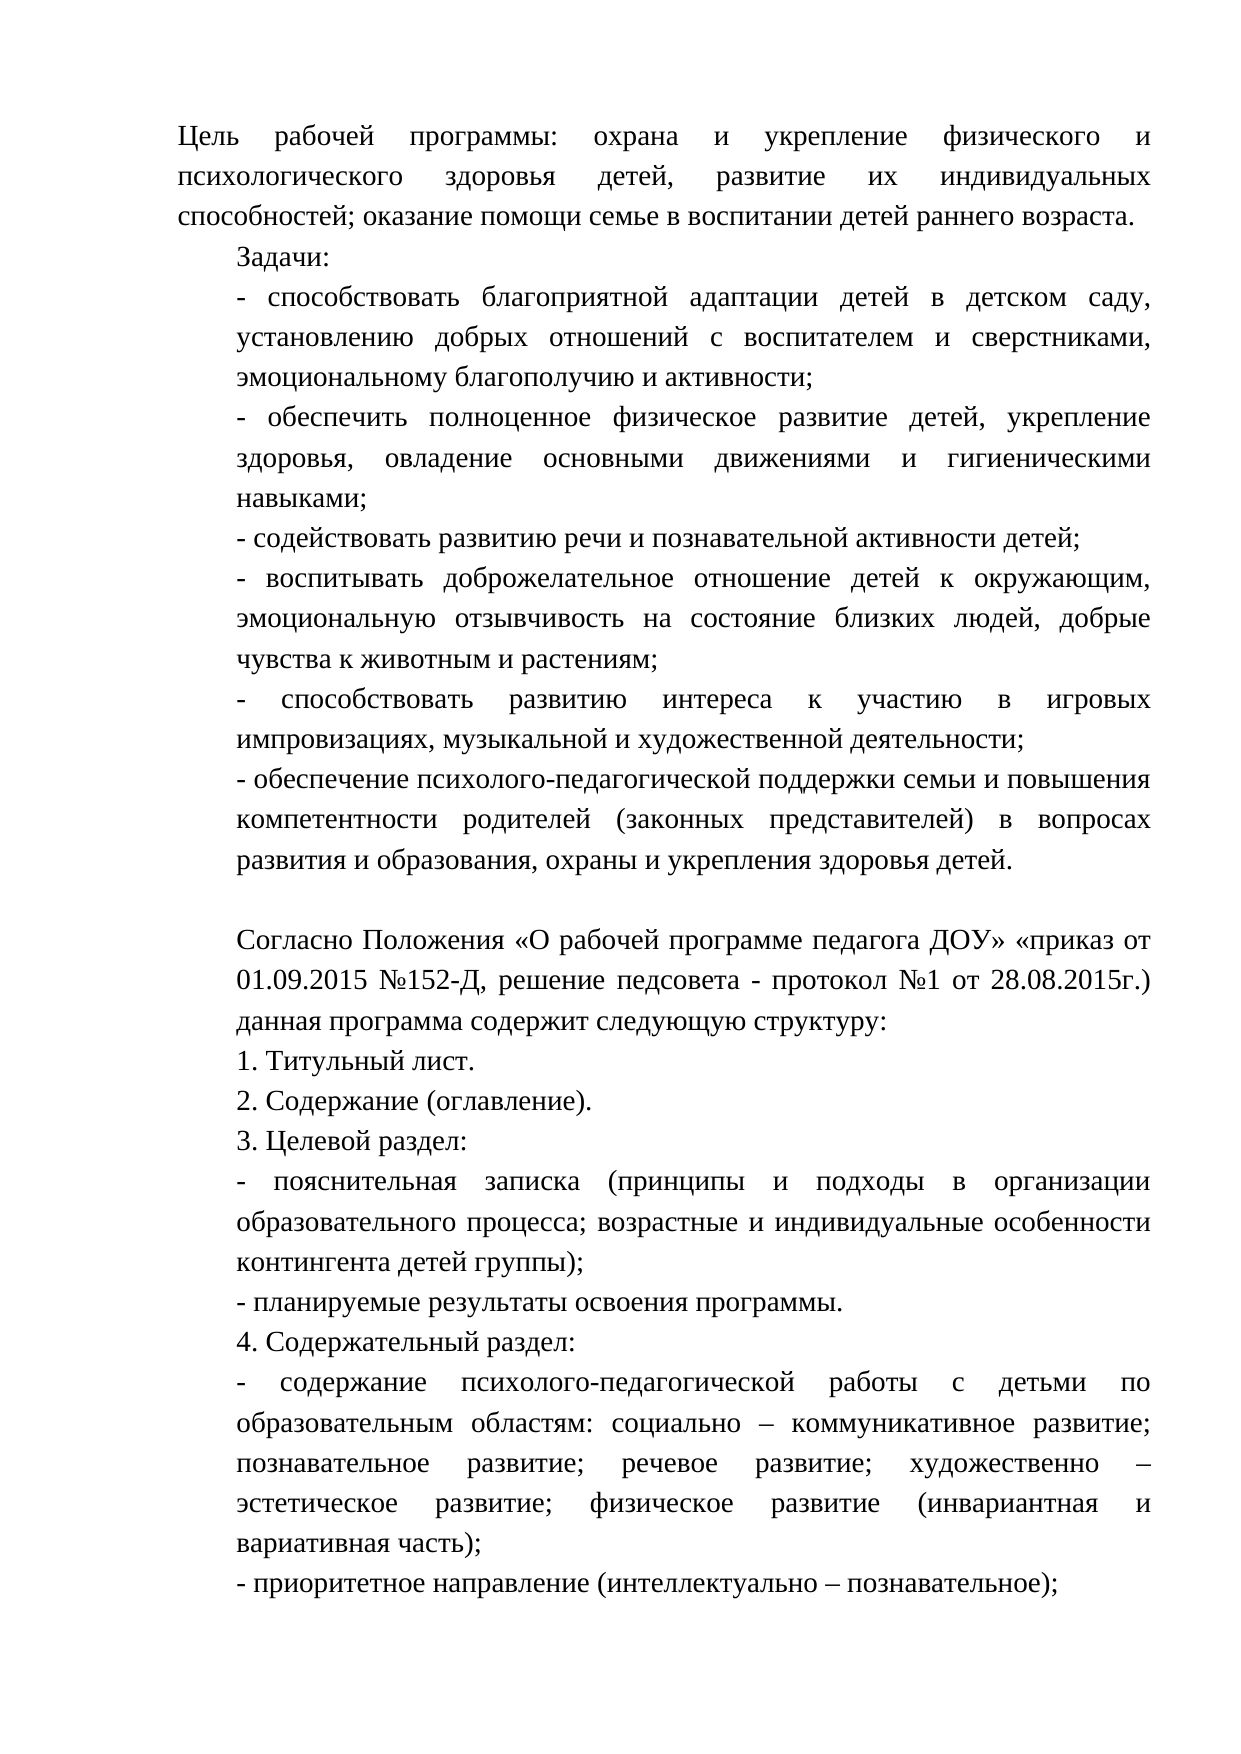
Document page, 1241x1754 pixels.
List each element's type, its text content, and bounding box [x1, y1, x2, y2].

text 1. Титульный лист. [236, 1043, 1152, 1076]
text Цель рабочей программы: охрана и укрепление физического и психологического здоровья детей, развитие их индивидуальных способностей; оказание помощи семье в воспитании детей раннего возраста. [177, 118, 1152, 232]
text - содействовать развитию речи и познавательной активности детей; [236, 520, 1152, 554]
text 2. Содержание (оглавление). [236, 1083, 1152, 1117]
text - способствовать развитию интереса к участию в игровых импровизациях, музыкальной и художественной деятельности; [236, 681, 1152, 755]
text - планируемые результаты освоения программы. [236, 1284, 1152, 1318]
text - приоритетное направление (интеллектуально – познавательное); [236, 1566, 1152, 1599]
text Задачи: [236, 239, 1152, 272]
text 4. Содержательный раздел: [236, 1324, 1152, 1358]
text - пояснительная записка (принципы и подходы в организации образовательного процесса; возрастные и индивидуальные особенности контингента детей группы); [236, 1163, 1152, 1277]
text - обеспечить полноценное физическое развитие детей, укрепление здоровья, овладение основными движениями и гигиеническими навыками; [236, 399, 1152, 513]
text - обеспечение психолого-педагогической поддержки семьи и повышения компетентности родителей (законных представителей) в вопросах развития и образования, охраны и укрепления здоровья детей. [236, 761, 1152, 875]
text - способствовать благоприятной адаптации детей в детском саду, установлению добрых отношений с воспитателем и сверстниками, эмоциональному благополучию и активности; [236, 279, 1152, 393]
text - содержание психолого-педагогической работы с детьми по образовательным областям: социально – коммуникативное развитие; познавательное развитие; речевое развитие; художественно – эстетическое развитие; физическое развитие (инвариантная и вариативная часть); [236, 1364, 1152, 1559]
text Согласно Положения «О рабочей программе педагога ДОУ» «приказ от 01.09.2015 №152-Д, решение педсовета - протокол №1 от 28.08.2015г.) данная программа содержит следующую структуру: [236, 922, 1152, 1036]
text - воспитывать доброжелательное отношение детей к окружающим, эмоциональную отзывчивость на состояние близких людей, добрые чувства к животным и растениям; [236, 560, 1152, 674]
text 3. Целевой раздел: [236, 1123, 1152, 1157]
